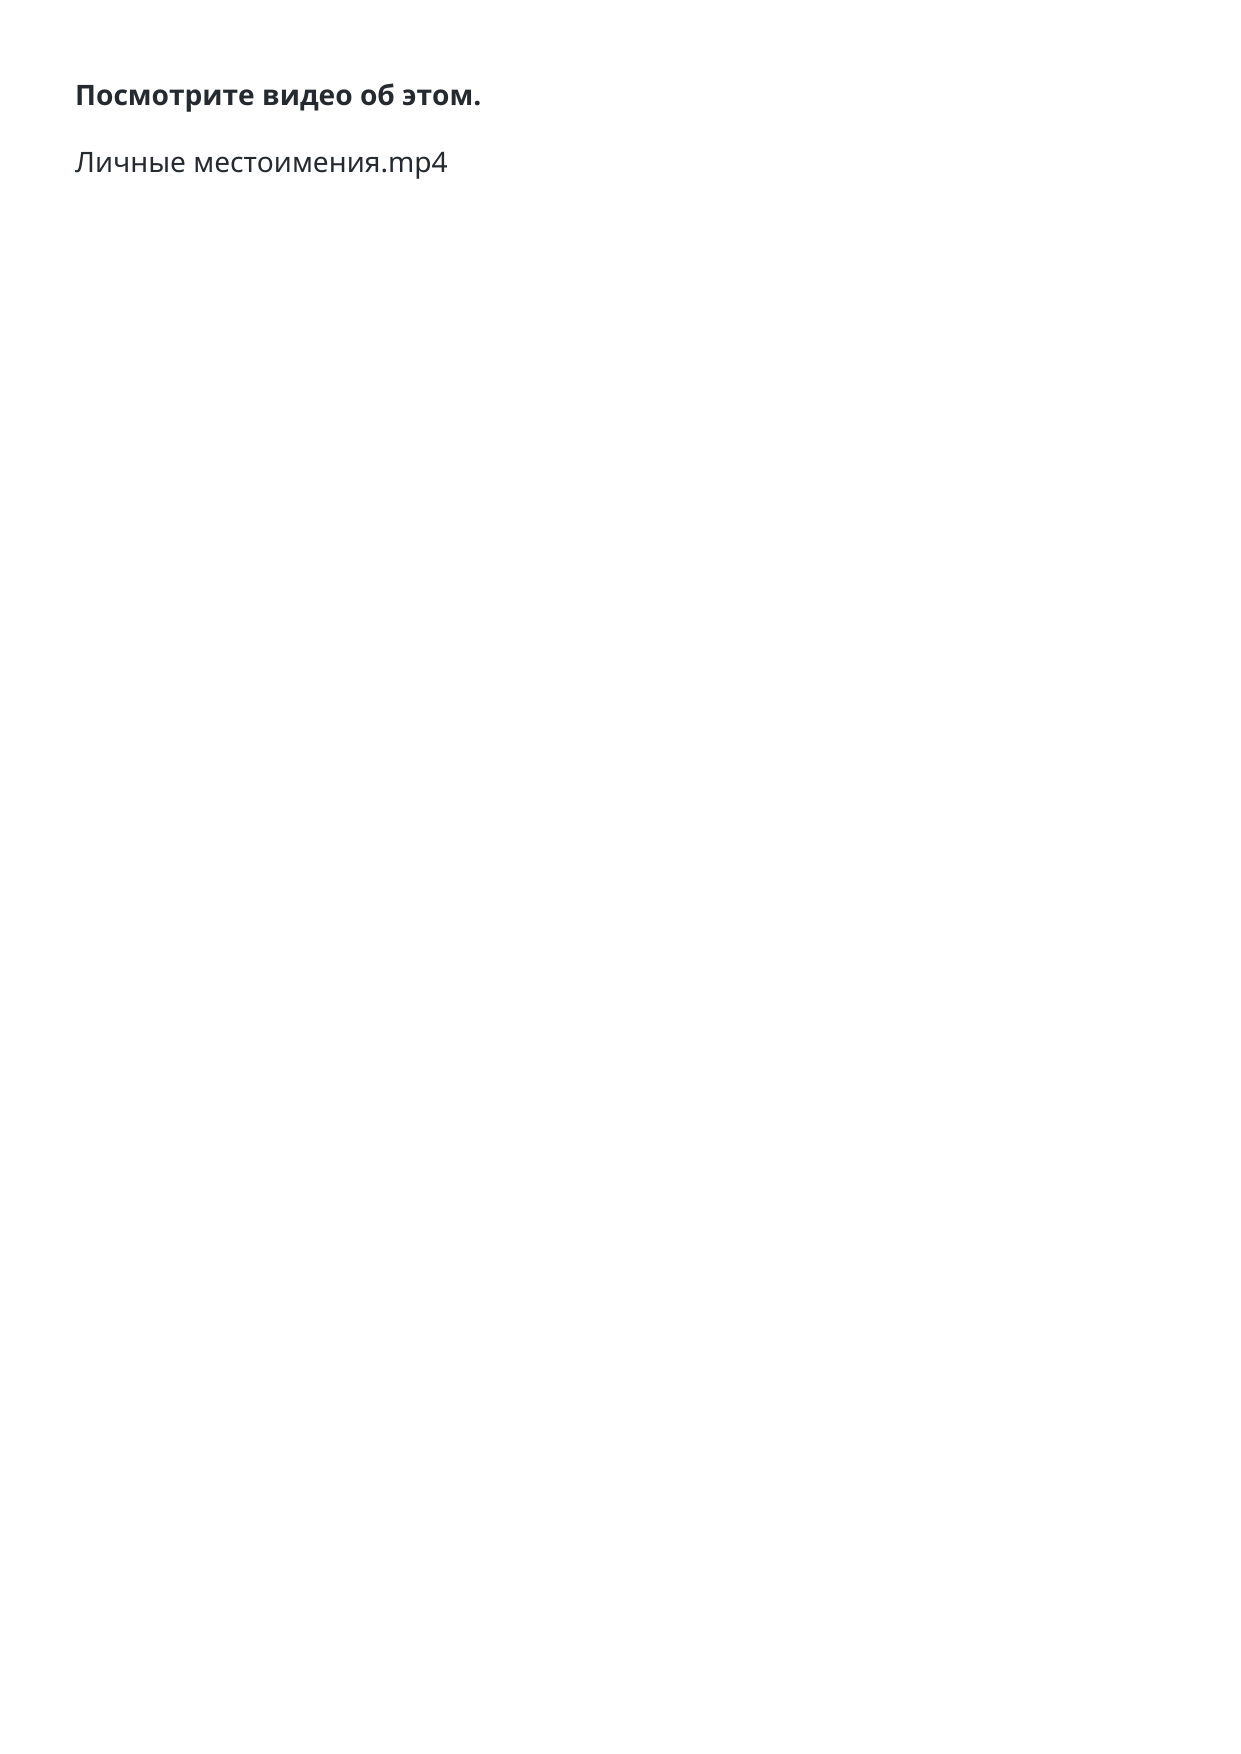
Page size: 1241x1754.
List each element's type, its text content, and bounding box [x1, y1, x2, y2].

text Личные местоимения.mp4 [75, 142, 1165, 181]
text Посмотрите видео об этом. [75, 75, 1165, 113]
